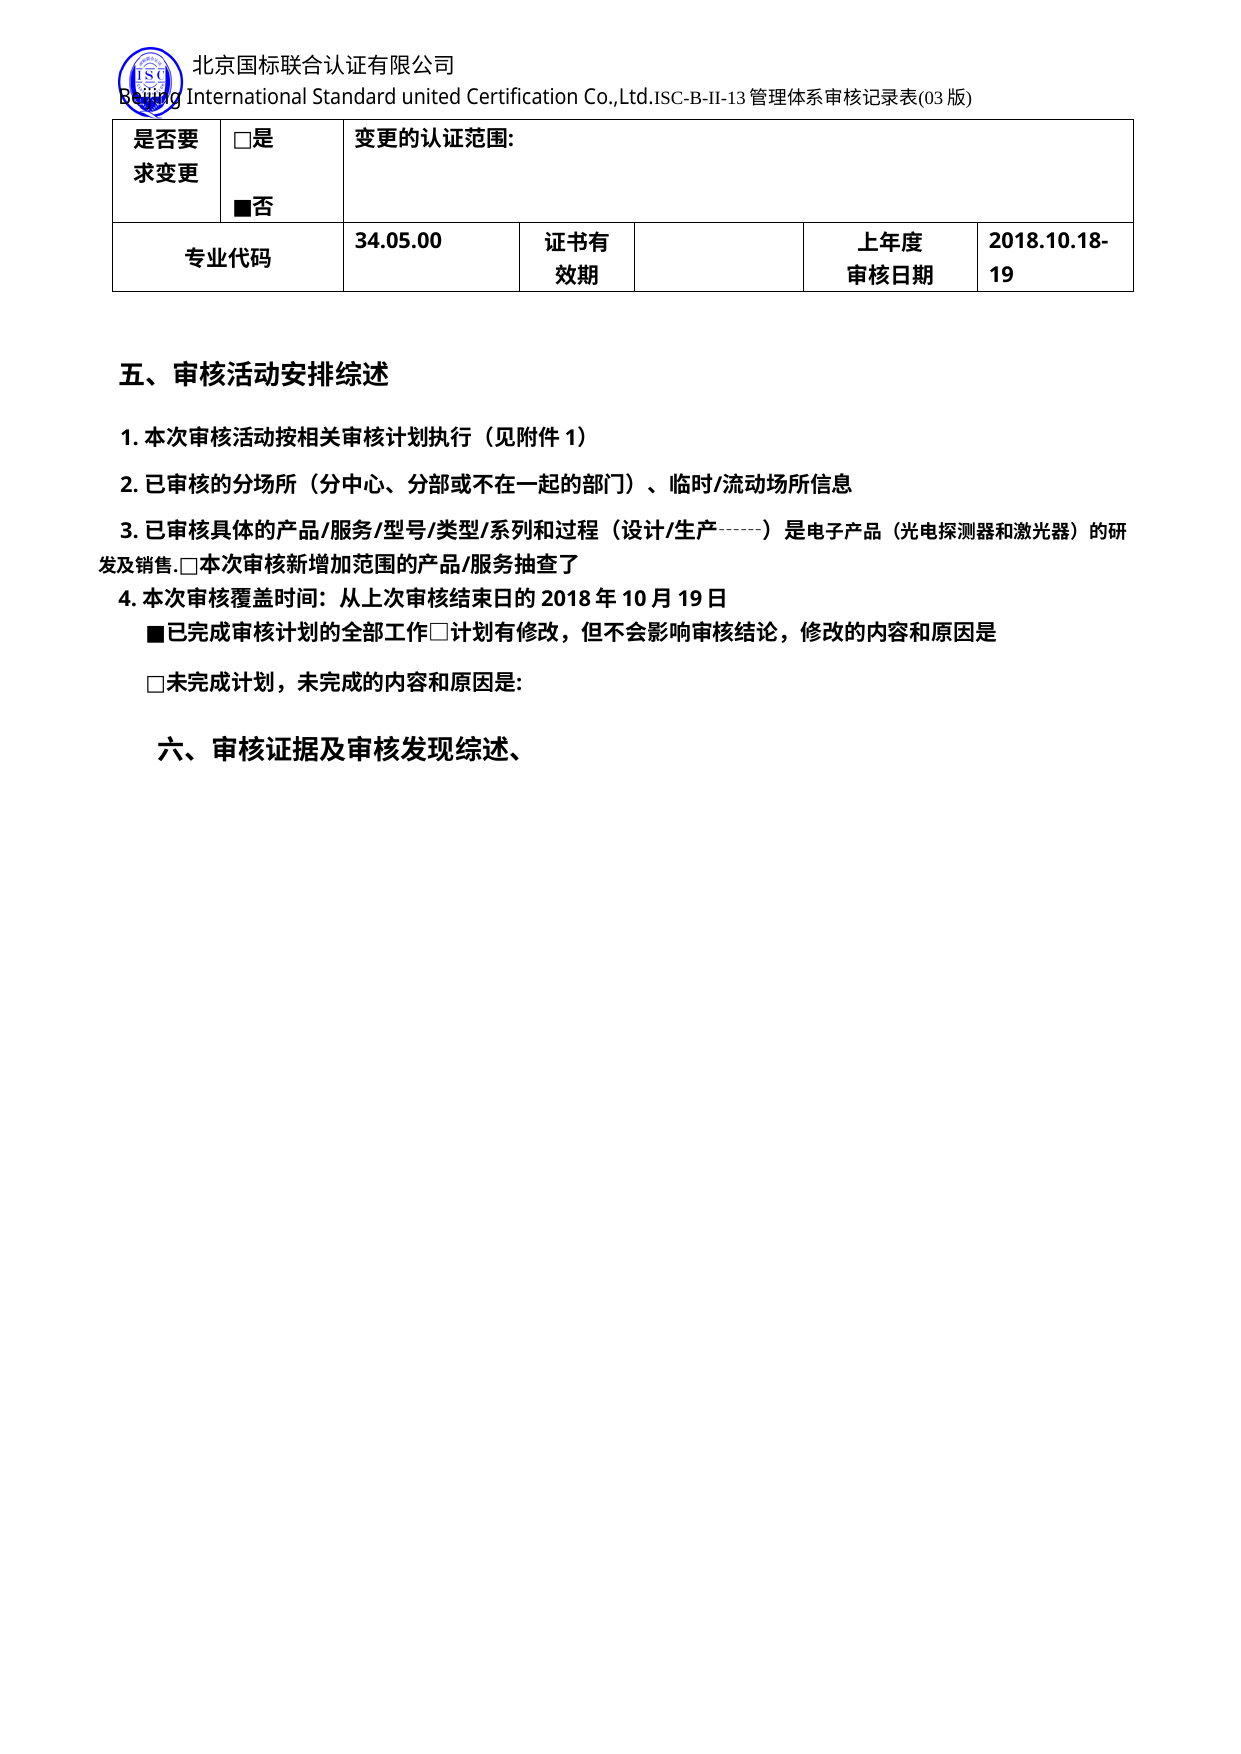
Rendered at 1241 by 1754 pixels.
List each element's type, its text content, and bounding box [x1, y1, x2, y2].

table_cell 是否要求变更 [113, 120, 220, 222]
text 3. 已审核具体的产品/服务/型号/类型/系列和过程（设计/生产┄┄）是电子产品（光电探测器和激光器）的研发及销售.□本次审核新增加范围的产品/服务抽查了 [98, 512, 1128, 580]
text 4. 本次审核覆盖时间：从上次审核结束日的2018年10月19日 [118, 580, 1128, 614]
table_cell 证书有 效期 [520, 223, 634, 291]
text 六、审核证据及审核发现综述、 [96, 713, 1128, 781]
table_cell 变更的认证范围: [344, 120, 1133, 222]
text □未完成计划，未完成的内容和原因是: [96, 664, 1128, 698]
table_cell 上年度 审核日期 [804, 223, 977, 291]
table_cell 专业代码 [113, 223, 343, 291]
text ■已完成审核计划的全部工作□计划有修改，但不会影响审核结论，修改的内容和原因是 [96, 614, 1128, 648]
text 五、审核活动安排综述 [118, 339, 1128, 407]
text 1. 本次审核活动按相关审核计划执行（见附件1） [98, 419, 1128, 453]
picture [118, 47, 186, 119]
table_cell 34.05.00 [344, 223, 519, 291]
table_cell □是 ■否 [221, 120, 343, 222]
table_cell [635, 223, 803, 291]
text 2. 已审核的分场所（分中心、分部或不在一起的部门）、临时/流动场所信息 [98, 466, 1128, 499]
table_cell 2018.10.18-19 [978, 223, 1133, 291]
